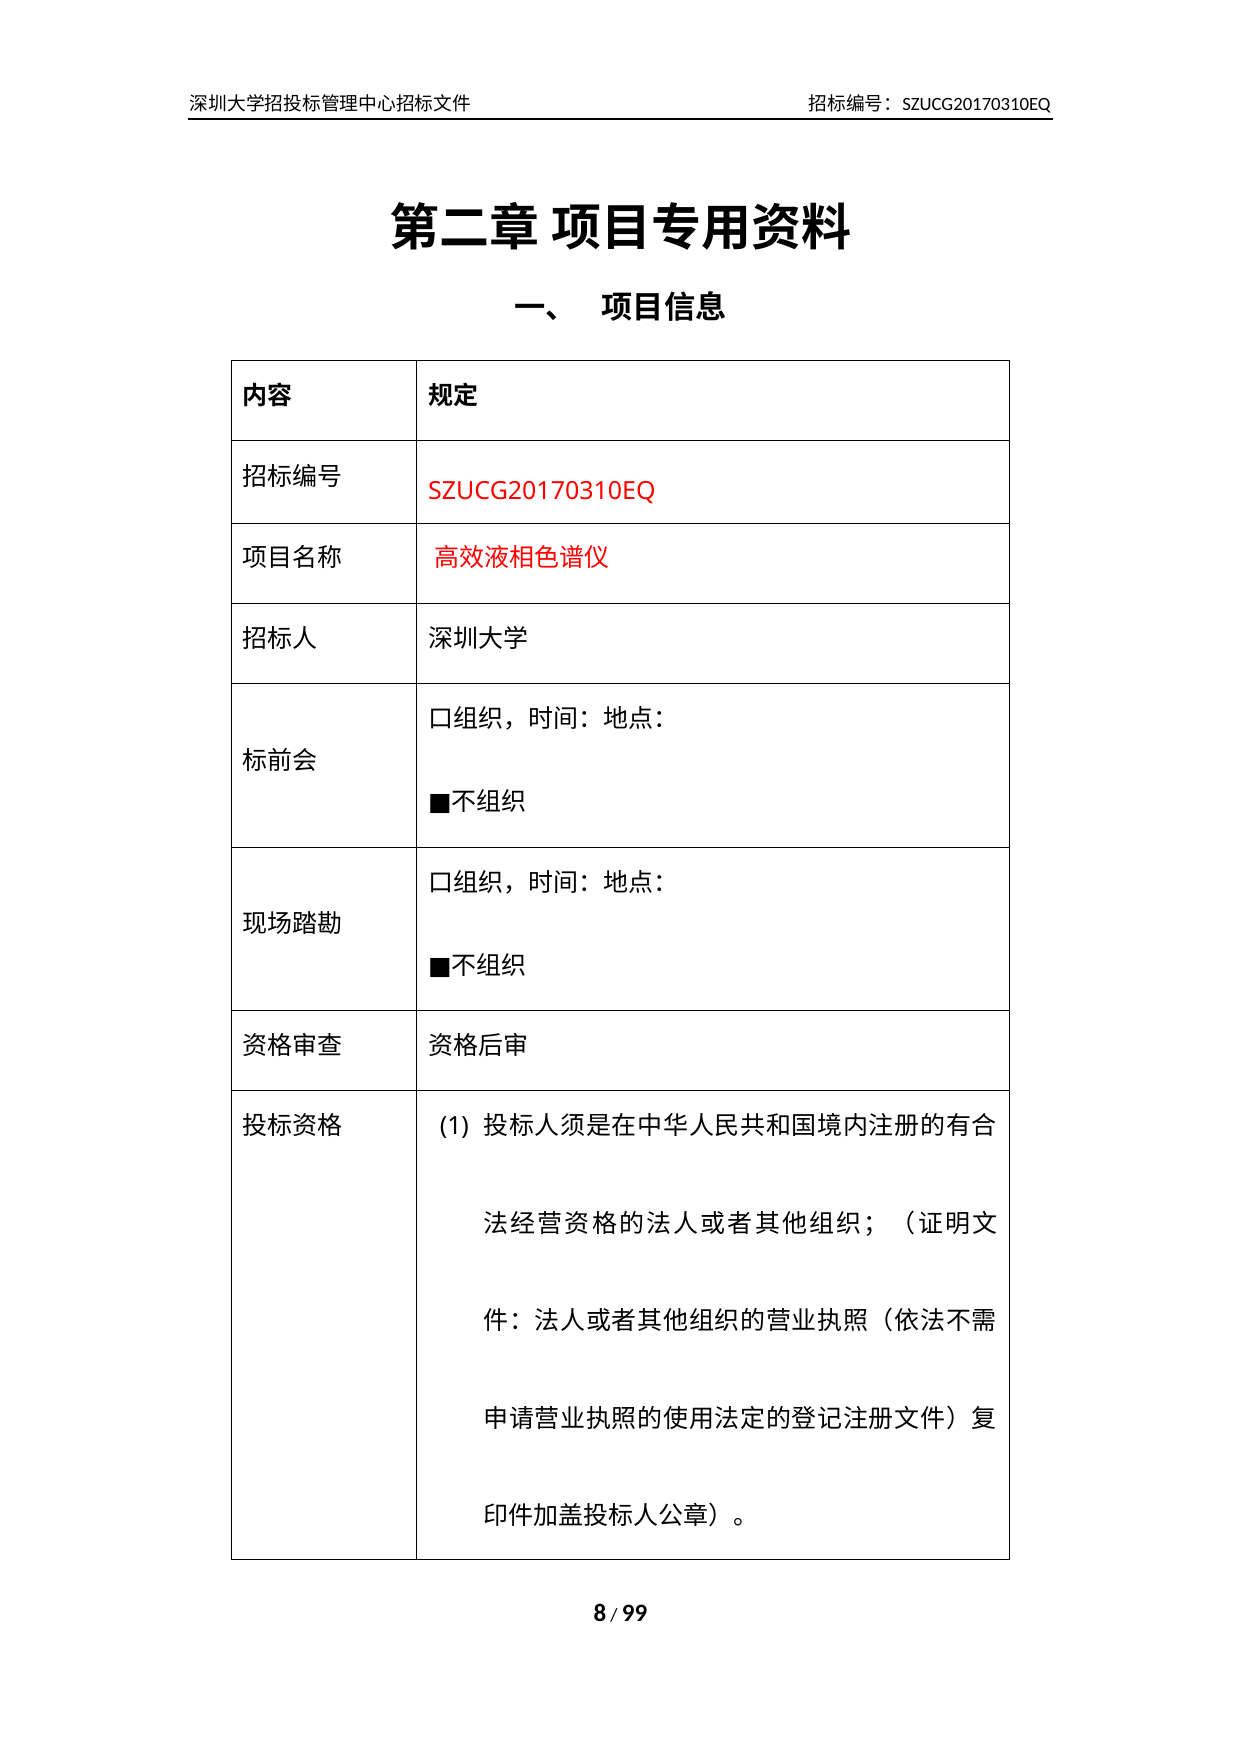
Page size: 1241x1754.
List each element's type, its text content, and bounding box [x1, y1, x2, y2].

table_cell 现场踏勘 [232, 848, 416, 1010]
table_cell SZUCG20170310EQ [417, 441, 1009, 522]
table_cell 投标资格 [232, 1091, 416, 1559]
text 第二章 项目专用资料 [187, 175, 1053, 272]
table_cell 标前会 [232, 684, 416, 847]
table_cell 资格审查 [232, 1011, 416, 1090]
table_cell 项目名称 [232, 524, 416, 603]
table_cell 招标编号 [232, 441, 416, 522]
table_header 规定 [417, 361, 1009, 440]
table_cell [417, 1091, 1009, 1559]
table_cell 深圳大学 [417, 604, 1009, 683]
table_cell 口组织，时间：地点： ■不组织 [417, 684, 1009, 847]
table_cell 招标人 [232, 604, 416, 683]
table_cell 口组织，时间：地点： ■不组织 [417, 848, 1009, 1010]
table_cell 资格后审 [417, 1011, 1009, 1090]
table_cell 高效液相色谱仪 [417, 524, 1009, 603]
list 项目信息 [187, 272, 1053, 337]
table_header 内容 [232, 361, 416, 440]
